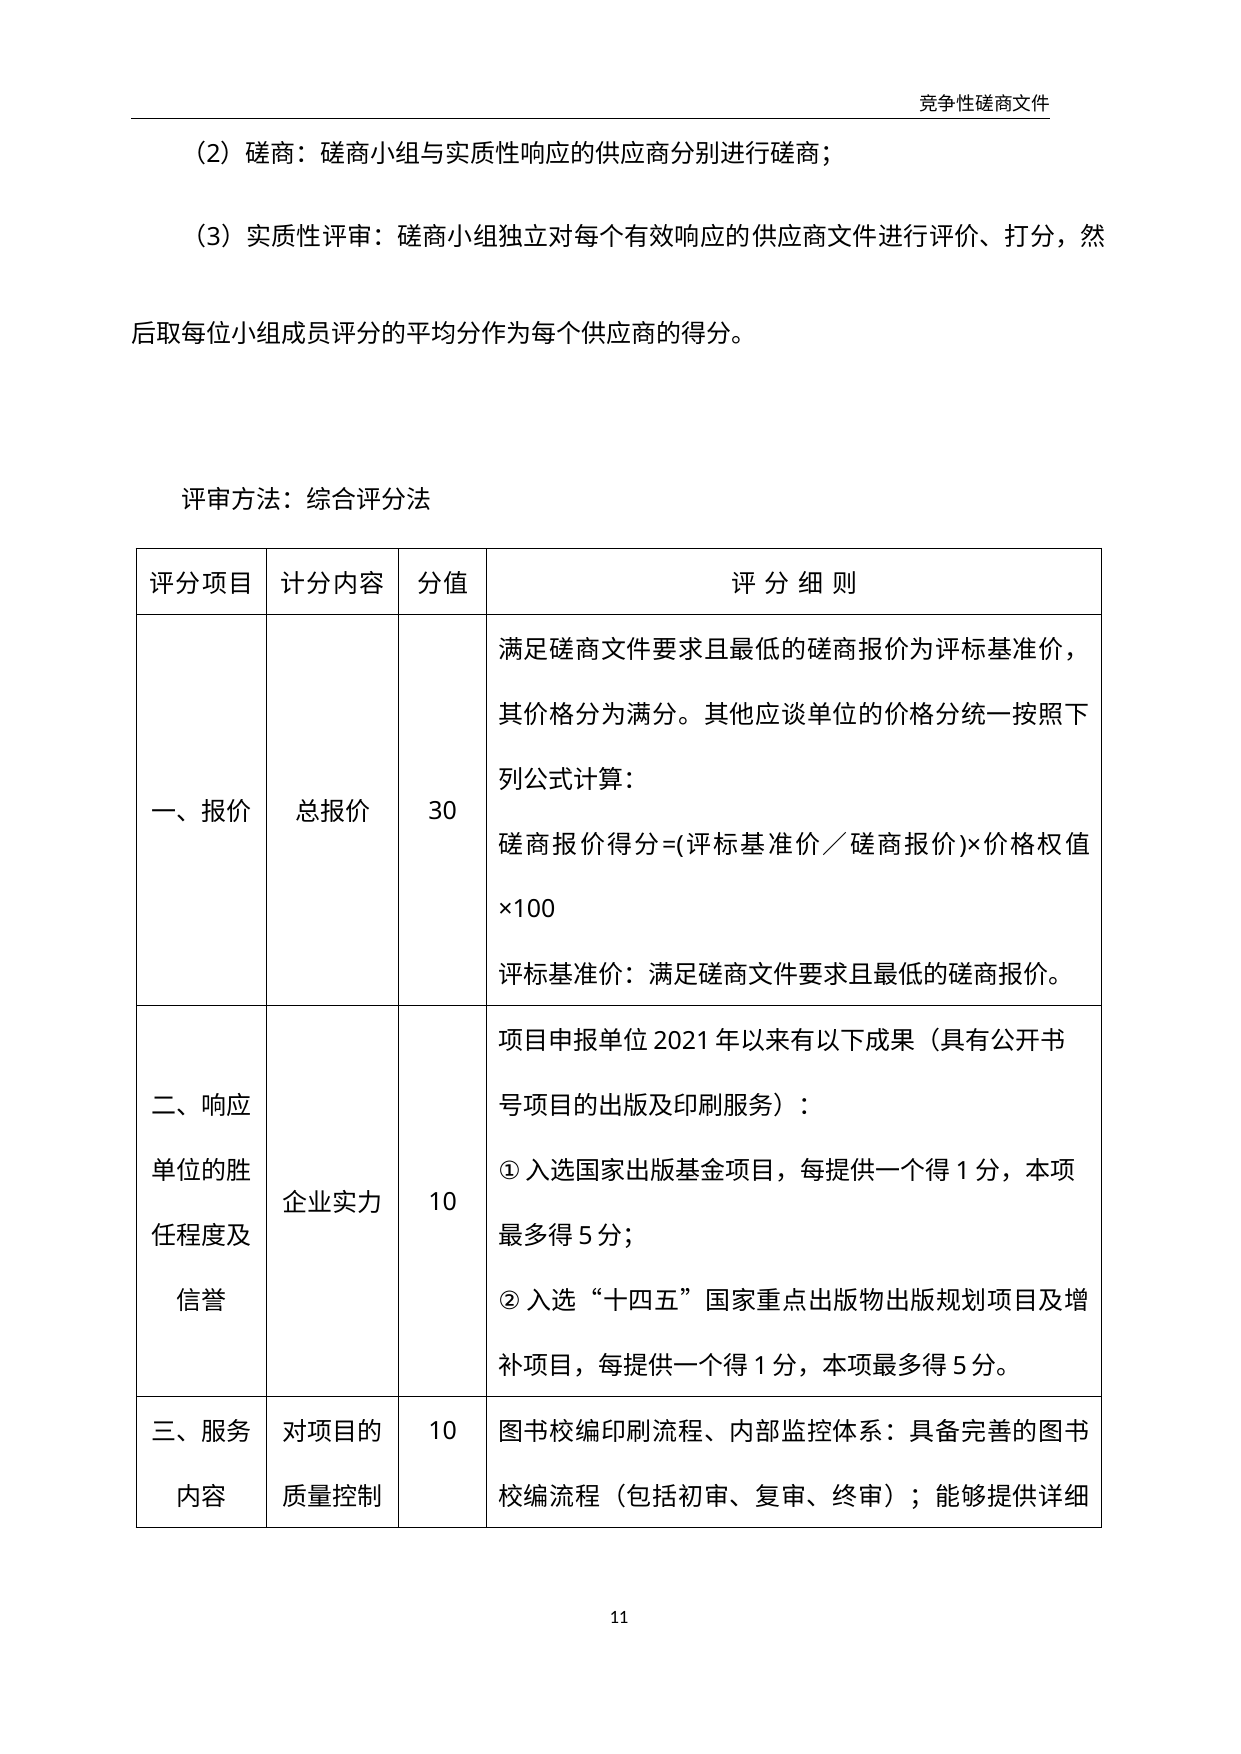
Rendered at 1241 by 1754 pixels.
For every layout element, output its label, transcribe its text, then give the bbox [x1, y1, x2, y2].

table_cell 10 [399, 1397, 486, 1527]
list （3）实质性评审：磋商小组独立对每个有效响应的供应商文件进行评价、打分，然后取每位小组成员评分的平均分作为每个供应商的得分。 [131, 202, 1106, 364]
table_cell 一、报价 [137, 615, 266, 1005]
list （2）磋商：磋商小组与实质性响应的供应商分别进行磋商； [131, 119, 1106, 184]
table_header 计分内容 [267, 549, 398, 614]
table_cell 总报价 [267, 615, 398, 1005]
table_cell 30 [399, 615, 486, 1005]
table_cell 项目申报单位2021年以来有以下成果（具有公开书号项目的出版及印刷服务）： ①入选国家出版基金项目，每提供一个得1分，本项最多得5分； ②入选“十四五”国家重点出版物出版规划项目及增补项目，每提供一个得1分，本项最多得5分。 [487, 1006, 1101, 1396]
table_cell 三、服务内容 [137, 1397, 266, 1527]
table_cell 企业实力 [267, 1006, 398, 1396]
table_header 评 分 细 则 [487, 549, 1101, 614]
table_cell 10 [399, 1006, 486, 1396]
table_cell 二、响应单位的胜任程度及信誉 [137, 1006, 266, 1396]
table_cell 对项目的质量控制流程 [267, 1397, 398, 1527]
table_header 分值 [399, 549, 486, 614]
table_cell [487, 1397, 1101, 1527]
table_header 评分项目 [137, 549, 266, 614]
text 评审方法：综合评分法 [131, 465, 1106, 530]
table_cell 满足磋商文件要求且最低的磋商报价为评标基准价，其价格分为满分。其他应谈单位的价格分统一按照下列公式计算： 磋商报价得分=(评标基准价／磋商报价)×价格权值×100 评标基准价：满足磋商文件要求且最低的磋商报价。 [487, 615, 1101, 1005]
